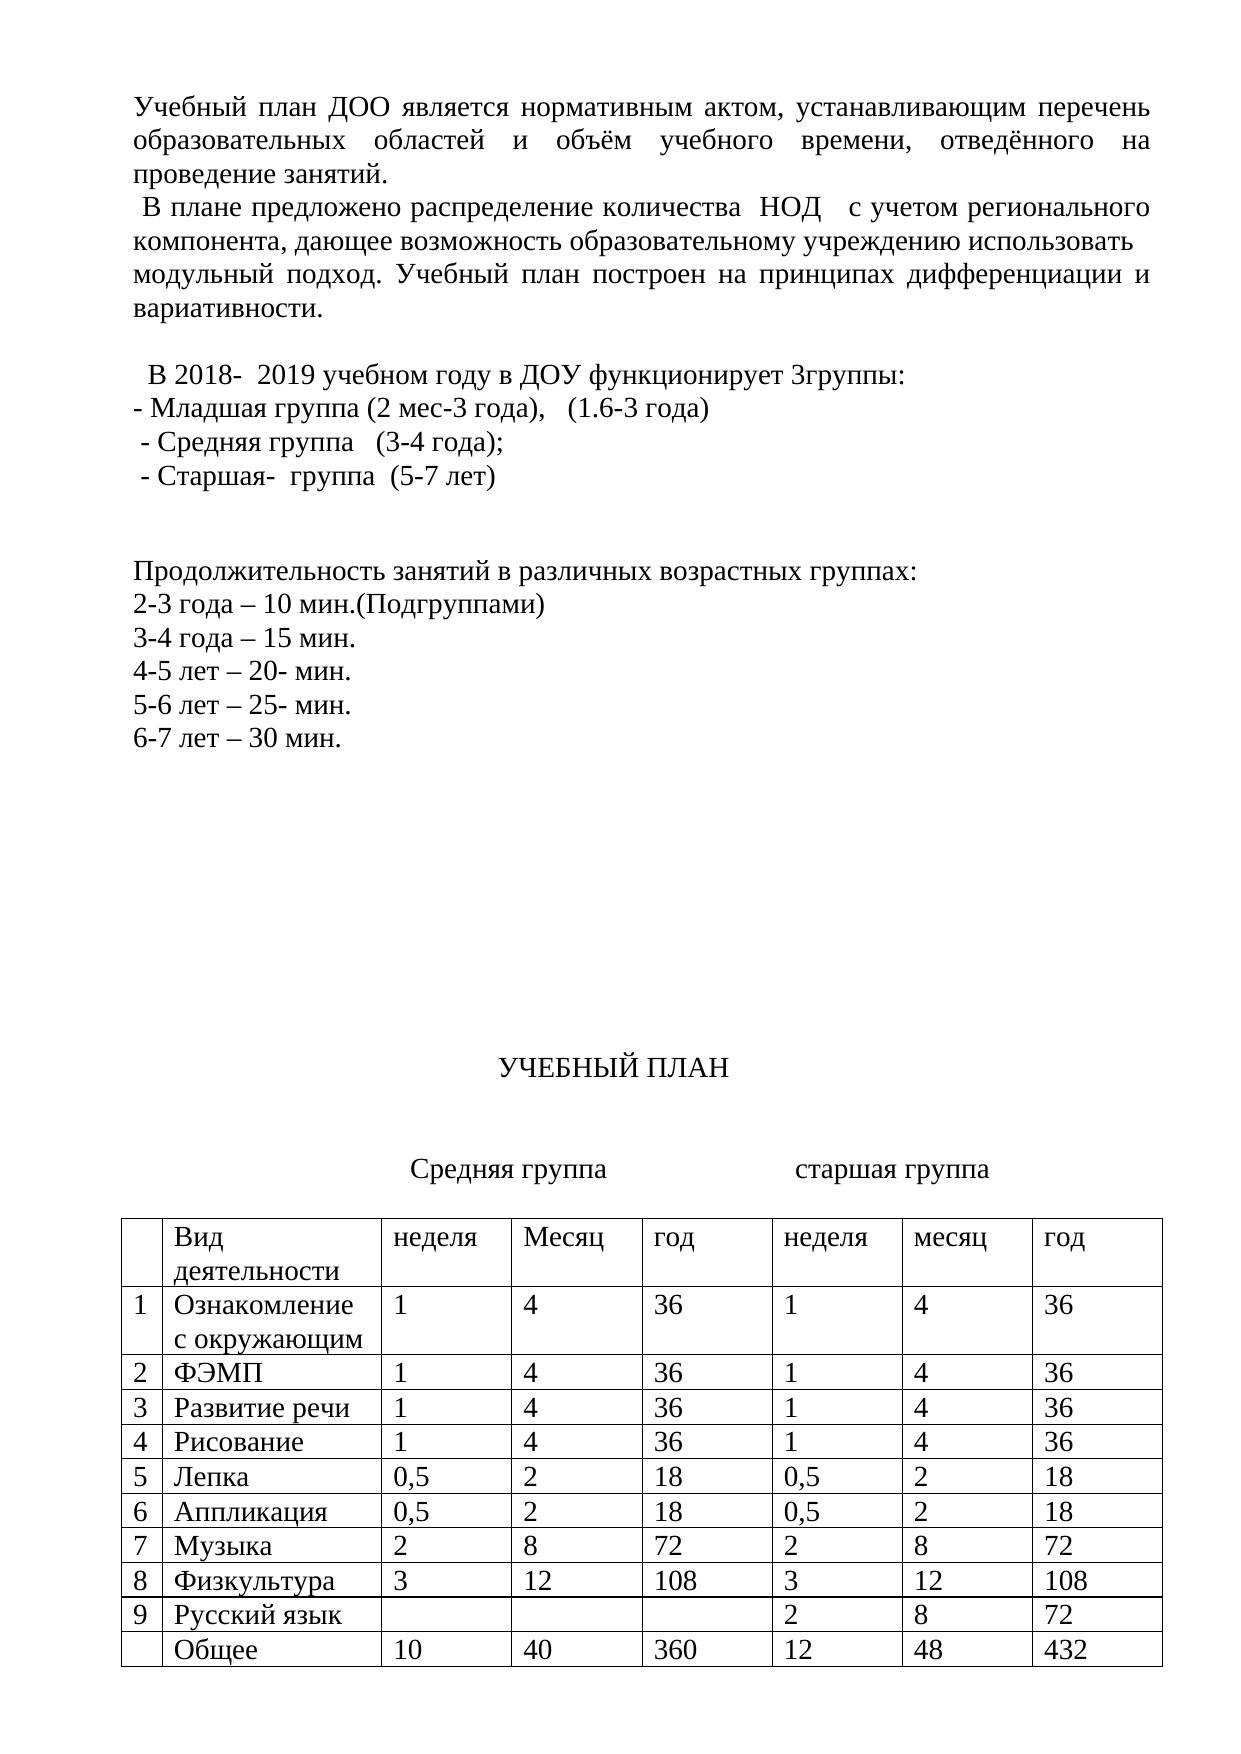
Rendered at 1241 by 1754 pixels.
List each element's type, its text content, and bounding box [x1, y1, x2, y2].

text Продолжительность занятий в различных возрастных группах: [133, 553, 1152, 586]
text 6-7 лет – 30 мин. [133, 720, 1152, 754]
table_cell [643, 1598, 772, 1631]
table_header неделя [382, 1219, 511, 1286]
table_cell 36 [643, 1287, 772, 1354]
table_cell 360 [643, 1632, 772, 1666]
table_header Вид деятельности [163, 1219, 381, 1286]
table_cell 8 [903, 1528, 1032, 1562]
table_cell 108 [643, 1563, 772, 1596]
table_cell Музыка [163, 1528, 381, 1562]
text В плане предложено распределение количества НОД с учетом регионального компонента, дающее возможность образовательному учреждению использовать [133, 189, 1152, 256]
table_cell 4 [122, 1425, 162, 1458]
table_cell 7 [122, 1528, 162, 1562]
table_cell 2 [903, 1459, 1032, 1493]
text 2-3 года – 10 мин.(Подгруппами) [133, 586, 1152, 620]
table_cell 18 [643, 1494, 772, 1527]
table_cell Развитие речи [163, 1390, 381, 1423]
table_cell 4 [903, 1355, 1032, 1389]
table_cell 36 [643, 1355, 772, 1389]
table_header месяц [903, 1219, 1032, 1286]
text - Младшая группа (2 мес-3 года), (1.6-3 года) [133, 391, 1152, 424]
table_cell [382, 1598, 511, 1631]
table_cell 9 [122, 1598, 162, 1631]
table_cell [512, 1598, 642, 1631]
table_cell 3 [382, 1563, 511, 1596]
table_cell 432 [1033, 1632, 1162, 1666]
text Средняя группа старшая группа [133, 1151, 1152, 1184]
table_header Месяц [512, 1219, 642, 1286]
table_cell [122, 1632, 162, 1666]
table_cell 2 [122, 1355, 162, 1389]
table_cell 3 [773, 1563, 902, 1596]
table_cell 2 [903, 1494, 1032, 1527]
table_cell 0,5 [382, 1459, 511, 1493]
table_cell Русский язык [163, 1598, 381, 1631]
table_cell 0,5 [773, 1459, 902, 1493]
table_cell 2 [512, 1459, 642, 1493]
table_cell 8 [512, 1528, 642, 1562]
table_cell 36 [643, 1390, 772, 1423]
table_cell 72 [643, 1528, 772, 1562]
text 4-5 лет – 20- мин. [133, 653, 1152, 687]
table_cell 12 [512, 1563, 642, 1596]
table_cell 4 [903, 1287, 1032, 1354]
table_header [122, 1219, 162, 1286]
table_cell 48 [903, 1632, 1032, 1666]
table_cell 8 [122, 1563, 162, 1596]
table_cell 36 [1033, 1287, 1162, 1354]
table_cell 36 [643, 1425, 772, 1458]
text Учебный план ДОО является нормативным актом, устанавливающим перечень образовательных областей и объём учебного времени, отведённого на проведение занятий. [133, 89, 1152, 189]
table_cell 2 [773, 1598, 902, 1631]
table_cell 4 [903, 1425, 1032, 1458]
table_cell 0,5 [773, 1494, 902, 1527]
table_cell Рисование [163, 1425, 381, 1458]
table_cell 3 [122, 1390, 162, 1423]
table_cell 12 [903, 1563, 1032, 1596]
table_cell 108 [1033, 1563, 1162, 1596]
table_cell Общее количество [163, 1632, 381, 1666]
table_cell 8 [903, 1598, 1032, 1631]
table_cell 36 [1033, 1390, 1162, 1423]
table_cell 72 [1033, 1528, 1162, 1562]
table_cell 4 [512, 1425, 642, 1458]
table_cell 36 [1033, 1355, 1162, 1389]
table_cell 10 [382, 1632, 511, 1666]
table_cell 4 [512, 1355, 642, 1389]
table_cell 12 [773, 1632, 902, 1666]
table_cell 0,5 [382, 1494, 511, 1527]
table_cell 36 [1033, 1425, 1162, 1458]
table_cell 18 [643, 1459, 772, 1493]
table_cell 18 [1033, 1459, 1162, 1493]
table_cell 40 [512, 1632, 642, 1666]
table_header год [643, 1219, 772, 1286]
table_cell 4 [512, 1390, 642, 1423]
table_cell 4 [512, 1287, 642, 1354]
table_cell 1 [382, 1287, 511, 1354]
table_cell 2 [512, 1494, 642, 1527]
table_cell Аппликация [163, 1494, 381, 1527]
table_cell Ознакомление с окружающим [163, 1287, 381, 1354]
table_cell 1 [382, 1390, 511, 1423]
table_cell Лепка [163, 1459, 381, 1493]
table_cell 72 [1033, 1598, 1162, 1631]
text - Средняя группа (3-4 года); [133, 424, 1152, 458]
text 5-6 лет – 25- мин. [133, 687, 1152, 720]
table_cell Физкультура [163, 1563, 381, 1596]
table_cell ФЭМП [163, 1355, 381, 1389]
table_header год [1033, 1219, 1162, 1286]
table_cell 4 [903, 1390, 1032, 1423]
table_cell 1 [382, 1425, 511, 1458]
table_cell 1 [773, 1355, 902, 1389]
table_cell 18 [1033, 1494, 1162, 1527]
table_cell 1 [773, 1390, 902, 1423]
text 3-4 года – 15 мин. [133, 620, 1152, 653]
text В 2018- 2019 учебном году в ДОУ функционирует 3группы: [133, 357, 1152, 391]
text - Старшая- группа (5-7 лет) [133, 458, 1152, 491]
table_cell 2 [773, 1528, 902, 1562]
text УЧЕБНЫЙ ПЛАН [133, 1050, 1152, 1084]
table_cell 1 [382, 1355, 511, 1389]
table_cell 1 [773, 1287, 902, 1354]
table_cell 5 [122, 1459, 162, 1493]
table_cell 1 [773, 1425, 902, 1458]
table_cell 2 [382, 1528, 511, 1562]
table_header неделя [773, 1219, 902, 1286]
table_cell 6 [122, 1494, 162, 1527]
table_cell 1 [122, 1287, 162, 1354]
text модульный подход. Учебный план построен на принципах дифференциации и вариативности. [133, 256, 1152, 323]
